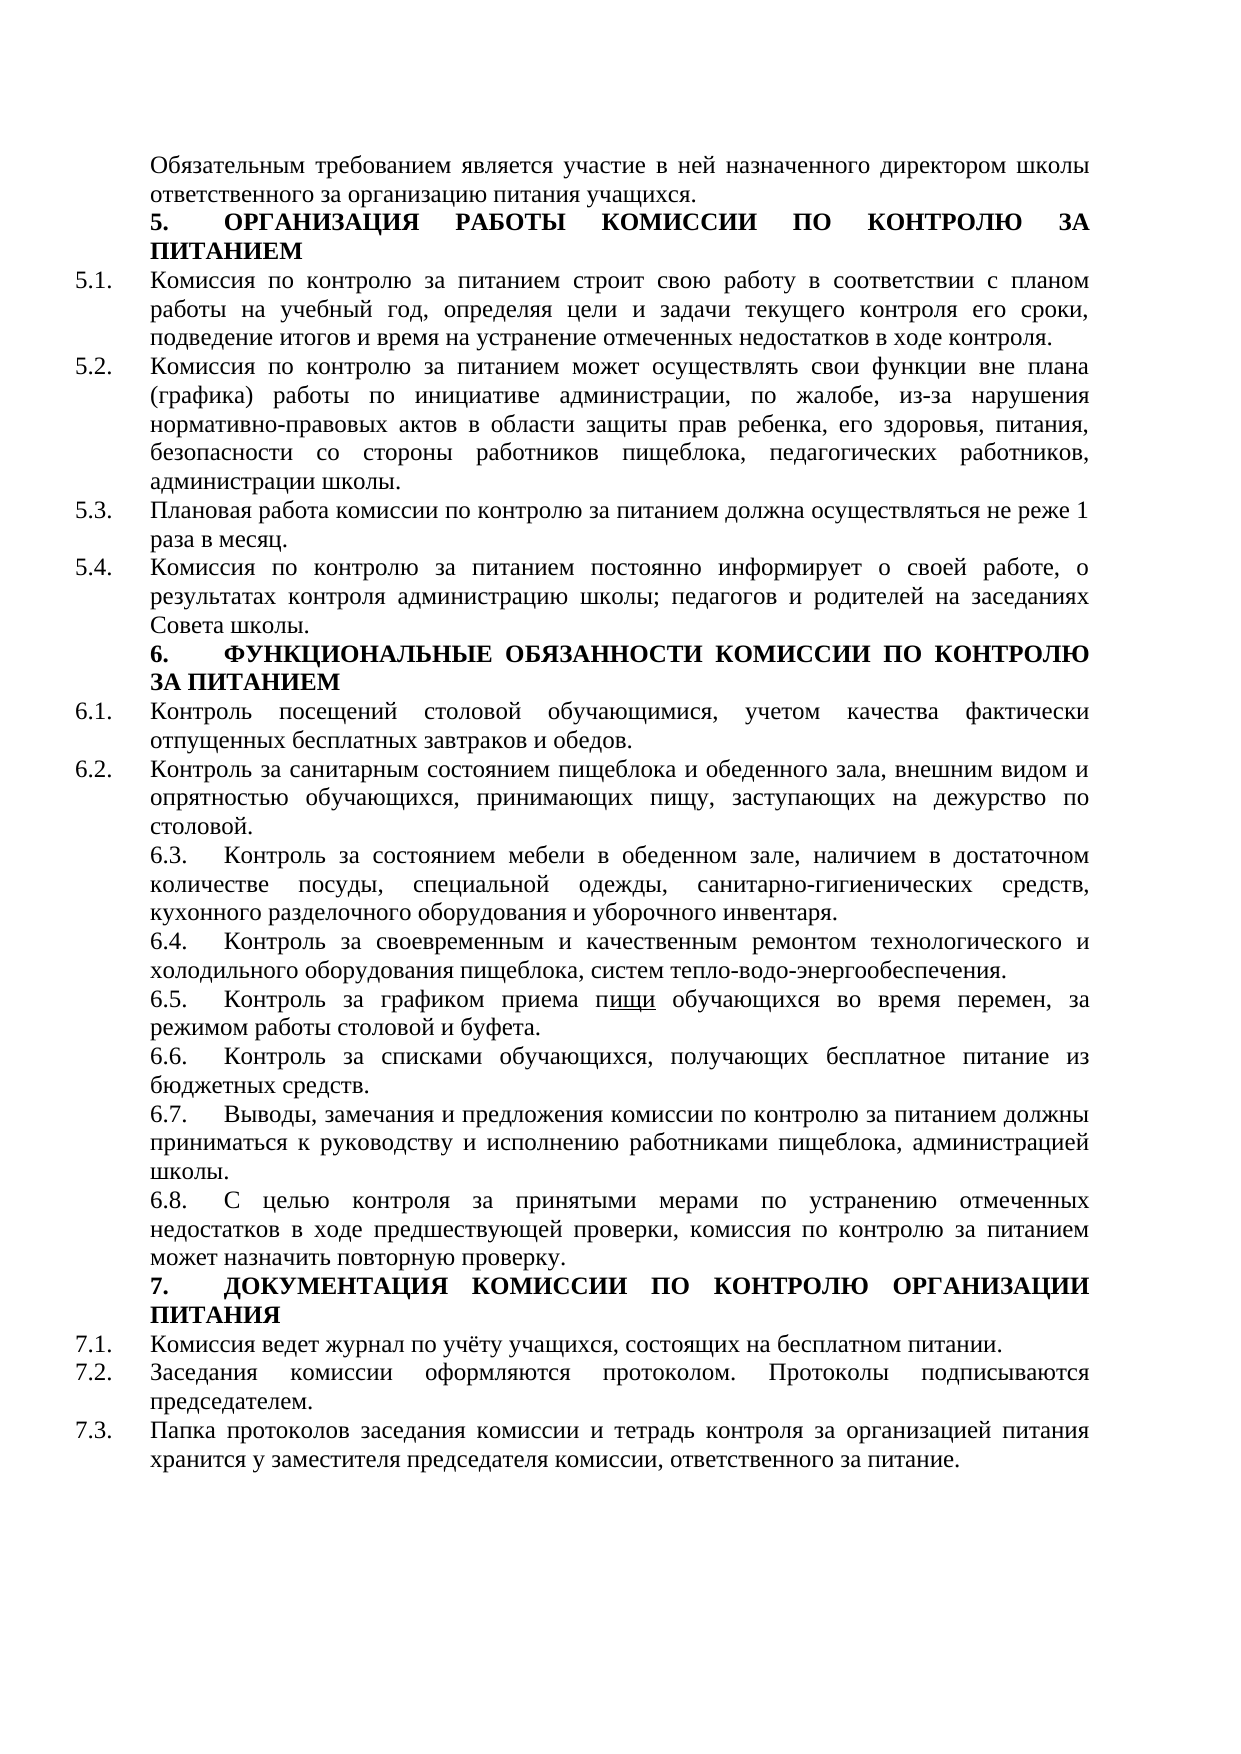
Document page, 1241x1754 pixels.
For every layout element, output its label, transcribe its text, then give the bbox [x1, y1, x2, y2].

list Комиссия ведет журнал по учёту учащихся, состоящих на бесплатном питании. [75, 1329, 1090, 1357]
list Контроль посещений столовой обучающимися, учетом качества фактически отпущенных бесплатных завтраков и обедов. [75, 696, 1090, 754]
list Контроль за состоянием мебели в обеденном зале, наличием в достаточном количестве посуды, специальной одежды, санитарно-гигиенических средств, кухонного разделочного оборудования и уборочного инвентаря. [150, 840, 1090, 926]
list Плановая работа комиссии по контролю за питанием должна осуществляться не реже 1 раза в месяц. [75, 495, 1090, 552]
list Заседания комиссии оформляются протоколом. Протоколы подписываются председателем. [75, 1357, 1090, 1415]
list Контроль за графиком приема пищи обучающихся во время перемен, за режимом работы столовой и буфета. [150, 984, 1090, 1041]
list С целью контроля за принятыми мерами по устранению отмеченных недостатков в ходе предшествующей проверки, комиссия по контролю за питанием может назначить повторную проверку. [150, 1185, 1090, 1271]
list Контроль за своевременным и качественным ремонтом технологического и холодильного оборудования пищеблока, систем тепло-водо-энергообеспечения. [150, 926, 1090, 984]
list ДОКУМЕНТАЦИЯ КОМИССИИ ПО КОНТРОЛЮ ОРГАНИЗАЦИИ ПИТАНИЯ [150, 1271, 1090, 1329]
list Комиссия по контролю за питанием может осуществлять свои функции вне плана (графика) работы по инициативе администрации, по жалобе, из-за нарушения нормативно-правовых актов в области защиты прав ребенка, его здоровья, питания, безопасности со стороны работников пищеблока, педагогических работников, администрации школы. [75, 351, 1090, 495]
list Комиссия по контролю за питанием постоянно информирует о своей работе, о результатах контроля администрацию школы; педагогов и родителей на заседаниях Совета школы. [75, 552, 1090, 639]
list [75, 150, 1090, 207]
list Контроль за списками обучающихся, получающих бесплатное питание из бюджетных средств. [150, 1041, 1090, 1099]
list Комиссия по контролю за питанием строит свою работу в соответствии с планом работы на учебный год, определяя цели и задачи текущего контроля его сроки, подведение итогов и время на устранение отмеченных недостатков в ходе контроля. [75, 265, 1090, 351]
list ОРГАНИЗАЦИЯ РАБОТЫ КОМИССИИ ПО КОНТРОЛЮ ЗА ПИТАНИЕМ [150, 207, 1090, 265]
list Контроль за санитарным состоянием пищеблока и обеденного зала, внешним видом и опрятностью обучающихся, принимающих пищу, заступающих на дежурство по столовой. [75, 754, 1090, 840]
list Выводы, замечания и предложения комиссии по контролю за питанием должны приниматься к руководству и исполнению работниками пищеблока, администрацией школы. [150, 1099, 1090, 1185]
list Папка протоколов заседания комиссии и тетрадь контроля за организацией питания хранится у заместителя председателя комиссии, ответственного за питание. [75, 1415, 1090, 1472]
list ФУНКЦИОНАЛЬНЫЕ ОБЯЗАННОСТИ КОМИССИИ ПО КОНТРОЛЮ ЗА ПИТАНИЕМ [150, 639, 1090, 696]
